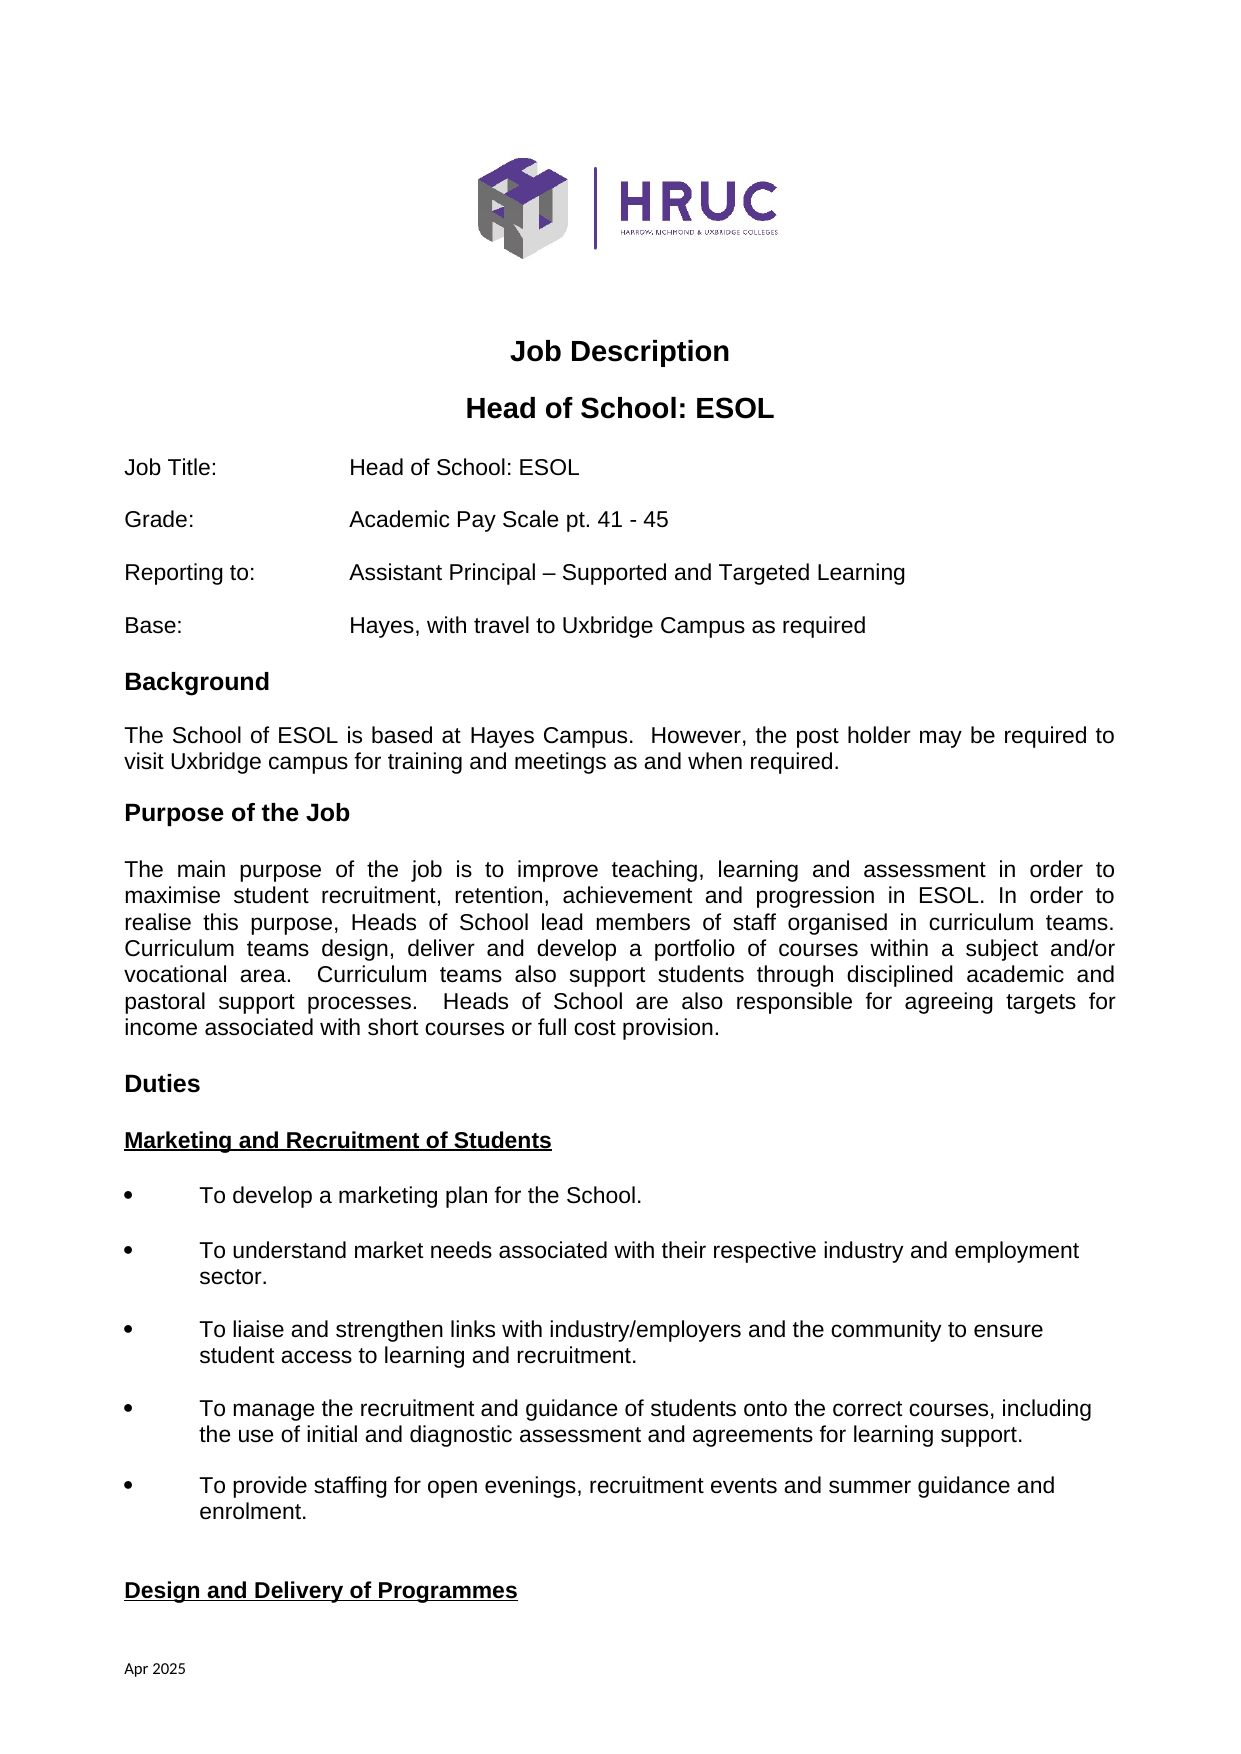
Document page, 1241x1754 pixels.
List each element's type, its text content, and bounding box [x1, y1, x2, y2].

list To develop a marketing plan for the School. [124, 1182, 1116, 1237]
text Base: Hayes, with travel to Uxbridge Campus as required [124, 612, 1116, 638]
picture [411, 118, 830, 301]
text The School of ESOL is based at Hayes Campus. However, the post holder may be required to visit Uxbridge campus for training and meetings as and when required. [124, 722, 1116, 774]
subtitle Design and Delivery of Programmes [124, 1577, 1116, 1603]
list To provide staffing for open evenings, recruitment events and summer guidance and enrolment. [124, 1472, 1116, 1524]
subtitle Head of School: ESOL [124, 391, 1116, 425]
list To liaise and strengthen links with industry/employers and the community to ensure student access to learning and recruitment. [124, 1316, 1116, 1369]
subtitle Grade: Academic Pay Scale pt. 41 - 45 [124, 506, 1116, 532]
text Marketing and Recruitment of Students [124, 1127, 1116, 1182]
subtitle Reporting to: Assistant Principal – Supported and Targeted Learning [124, 559, 1116, 585]
list To understand market needs associated with their respective industry and employment sector. [124, 1237, 1116, 1289]
subtitle Job Description [124, 334, 1116, 367]
subtitle Duties [124, 1069, 1116, 1098]
text Job Title: Head of School: ESOL [124, 453, 1116, 480]
subtitle Background [124, 667, 1116, 695]
text The main purpose of the job is to improve teaching, learning and assessment in order to maximise student recruitment, retention, achievement and progression in ESOL. In order to realise this purpose, Heads of School lead members of staff organised in curriculum teams. Curriculum teams design, deliver and develop a portfolio of courses within a subject and/or vocational area. Curriculum teams also support students through disciplined academic and pastoral support processes. Heads of School are also responsible for agreeing targets for income associated with short courses or full cost provision. [124, 856, 1116, 1040]
subtitle Purpose of the Job [124, 798, 1116, 827]
list To manage the recruitment and guidance of students onto the correct courses, including the use of initial and diagnostic assessment and agreements for learning support. [124, 1395, 1116, 1472]
